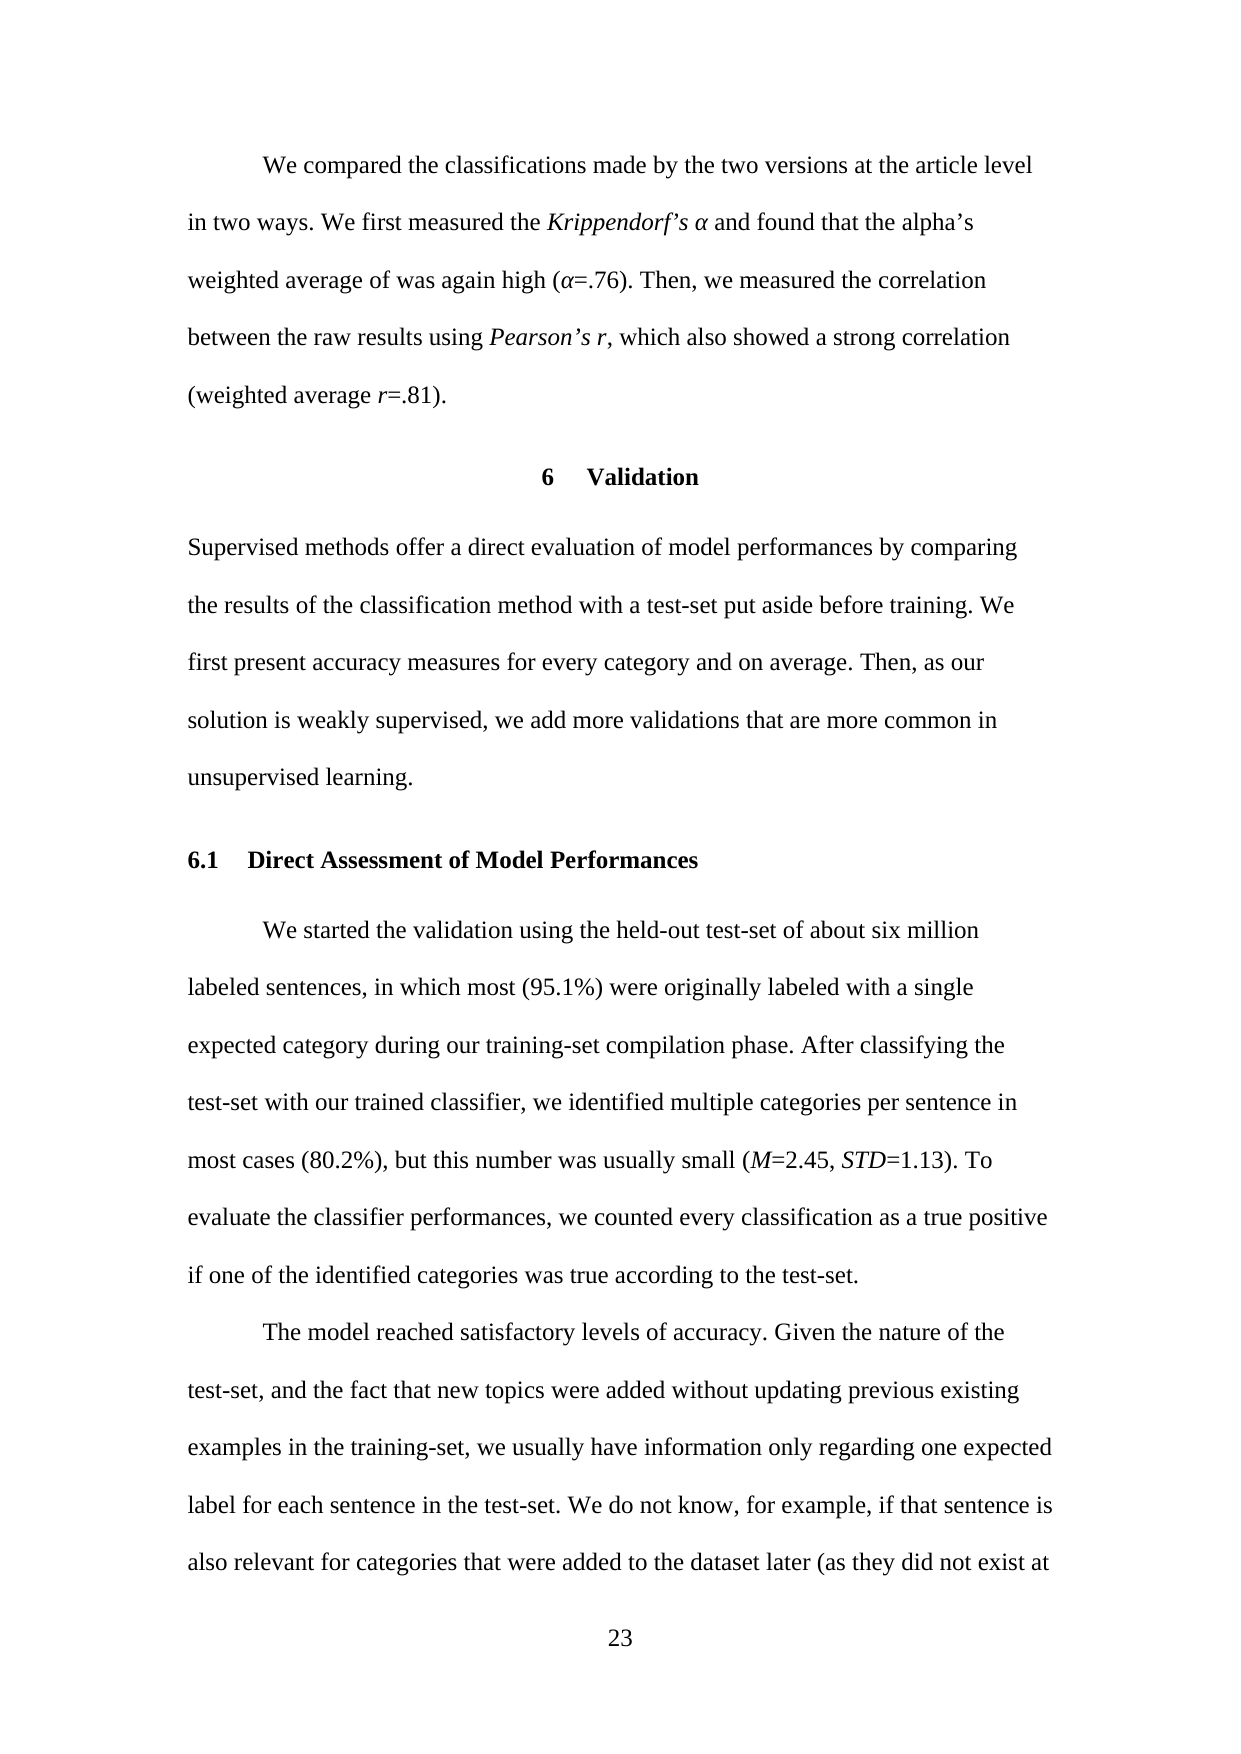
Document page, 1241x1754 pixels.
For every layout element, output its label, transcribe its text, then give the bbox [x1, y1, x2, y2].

text We compared the classifications made by the two versions at the article level in two ways. We first measured the Krippendorf’s α and found that the alpha’s weighted average of was again high (α=.76). Then, we measured the correlation between the raw results using Pearson’s r, which also showed a strong correlation (weighted average r=.81). [187, 150, 1053, 409]
text We started the validation using the held-out test-set of about six million labeled sentences, in which most (95.1%) were originally labeled with a single expected category during our training-set compilation phase. After classifying the test-set with our trained classifier, we identified multiple categories per sentence in most cases (80.2%), but this number was usually small (M=2.45, STD=1.13). To evaluate the classifier performances, we counted every classification as a true positive if one of the identified categories was true according to the test-set. [187, 915, 1053, 1289]
subtitle Validation [187, 462, 1053, 491]
subtitle Direct Assessment of Model Performances [187, 845, 1053, 874]
text Supervised methods offer a direct evaluation of model performances by comparing the results of the classification method with a test-set put aside before training. We first present accuracy measures for every category and on average. Then, as our solution is weakly supervised, we add more validations that are more common in unsupervised learning. [187, 532, 1053, 791]
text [187, 1317, 1053, 1576]
